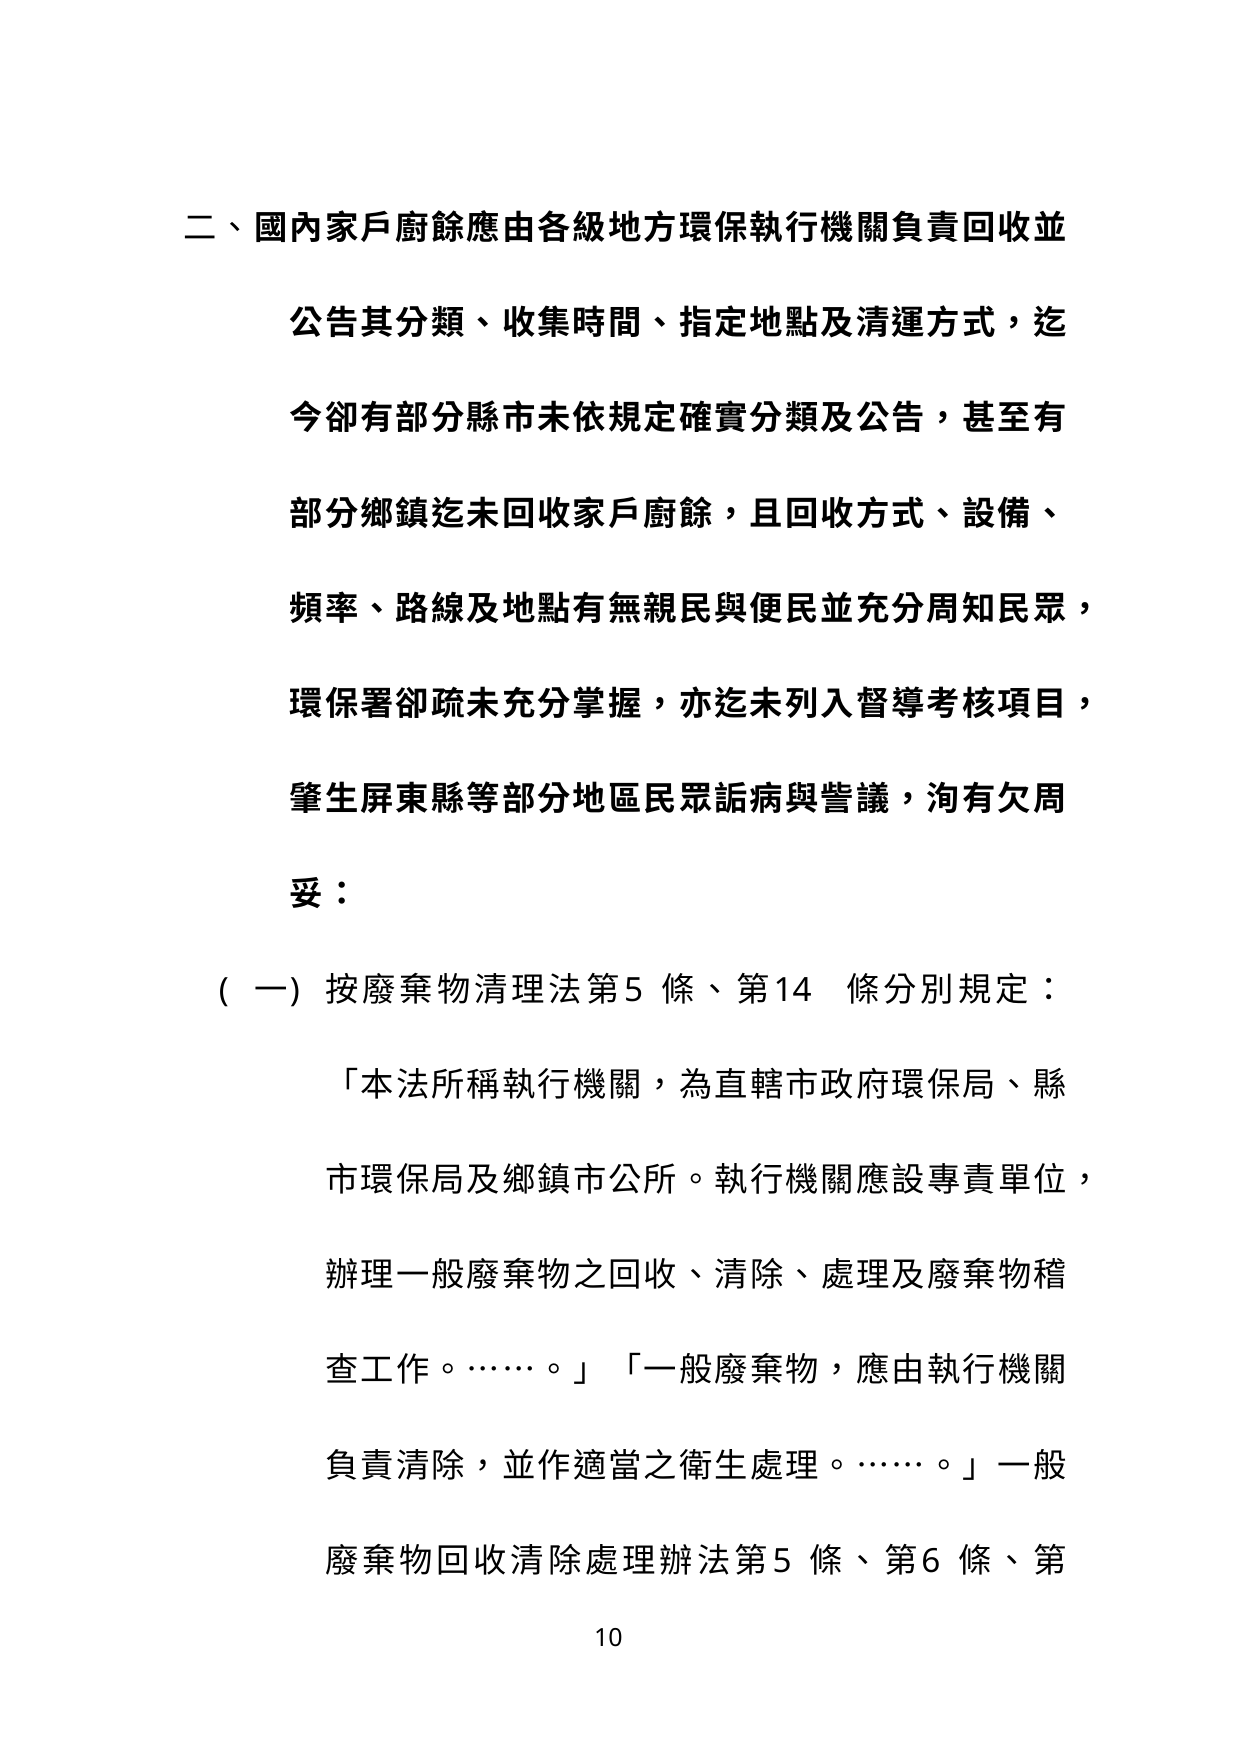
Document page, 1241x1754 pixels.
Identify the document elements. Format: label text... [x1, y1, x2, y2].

subtitle 國內家戶廚餘應由各級地方環保執行機關負責回收並公告其分類、收集時間、指定地點及清運方式，迄今卻有部分縣市未依規定確實分類及公告，甚至有部分鄉鎮迄未回收家戶廚餘，且回收方式、設備、頻率、路線及地點有無親民與便民並充分周知民眾，環保署卻疏未充分掌握，亦迄未列入督導考核項目，肇生屏東縣等部分地區民眾詬病與訾議，洵有欠周妥： [183, 177, 1069, 939]
